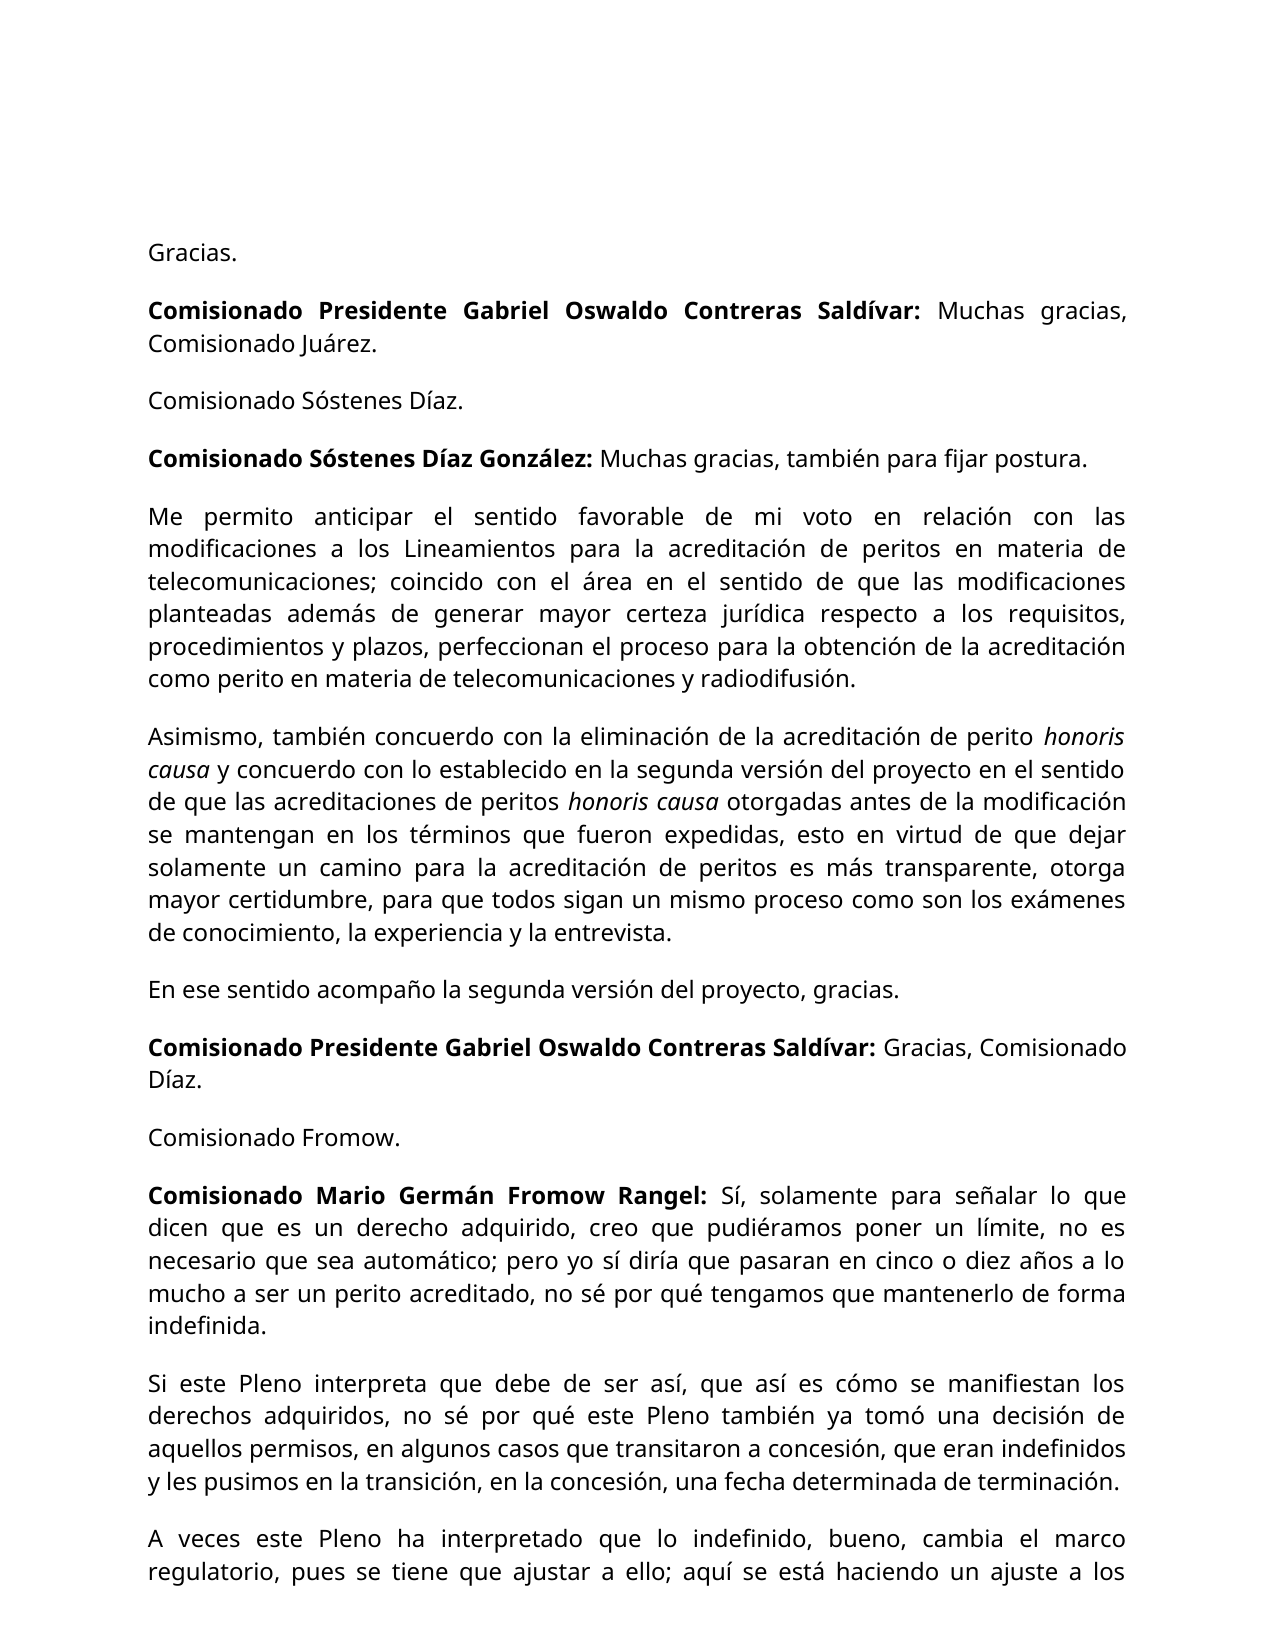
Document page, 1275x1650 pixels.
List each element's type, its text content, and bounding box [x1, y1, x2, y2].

text Gracias. [148, 236, 1127, 269]
text Comisionado Sóstenes Díaz. [148, 384, 1127, 417]
text Asimismo, también concuerdo con la eliminación de la acreditación de perito honoris causa y concuerdo con lo establecido en la segunda versión del proyecto en el sentido de que las acreditaciones de peritos honoris causa otorgadas antes de la modificación se mantengan en los términos que fueron expedidas, esto en virtud de que dejar solamente un camino para la acreditación de peritos es más transparente, otorga mayor certidumbre, para que todos sigan un mismo proceso como son los exámenes de conocimiento, la experiencia y la entrevista. [148, 720, 1127, 948]
text Comisionado Presidente Gabriel Oswaldo Contreras Saldívar: Gracias, Comisionado Díaz. [148, 1031, 1127, 1096]
text Comisionado Mario Germán Fromow Rangel: Sí, solamente para señalar lo que dicen que es un derecho adquirido, creo que pudiéramos poner un límite, no es necesario que sea automático; pero yo sí diría que pasaran en cinco o diez años a lo mucho a ser un perito acreditado, no sé por qué tengamos que mantenerlo de forma indefinida. [148, 1178, 1127, 1342]
text Comisionado Presidente Gabriel Oswaldo Contreras Saldívar: Muchas gracias, Comisionado Juárez. [148, 294, 1127, 359]
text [148, 1522, 1127, 1587]
text Comisionado Fromow. [148, 1121, 1127, 1153]
text Si este Pleno interpreta que debe de ser así, que así es cómo se manifiestan los derechos adquiridos, no sé por qué este Pleno también ya tomó una decisión de aquellos permisos, en algunos casos que transitaron a concesión, que eran indefinidos y les pusimos en la transición, en la concesión, una fecha determinada de terminación. [148, 1367, 1127, 1497]
text Me permito anticipar el sentido favorable de mi voto en relación con las modificaciones a los Lineamientos para la acreditación de peritos en materia de telecomunicaciones; coincido con el área en el sentido de que las modificaciones planteadas además de generar mayor certeza jurídica respecto a los requisitos, procedimientos y plazos, perfeccionan el proceso para la obtención de la acreditación como perito en materia de telecomunicaciones y radiodifusión. [148, 499, 1127, 695]
text Comisionado Sóstenes Díaz González: Muchas gracias, también para fijar postura. [148, 442, 1127, 474]
text En ese sentido acompaño la segunda versión del proyecto, gracias. [148, 973, 1127, 1006]
